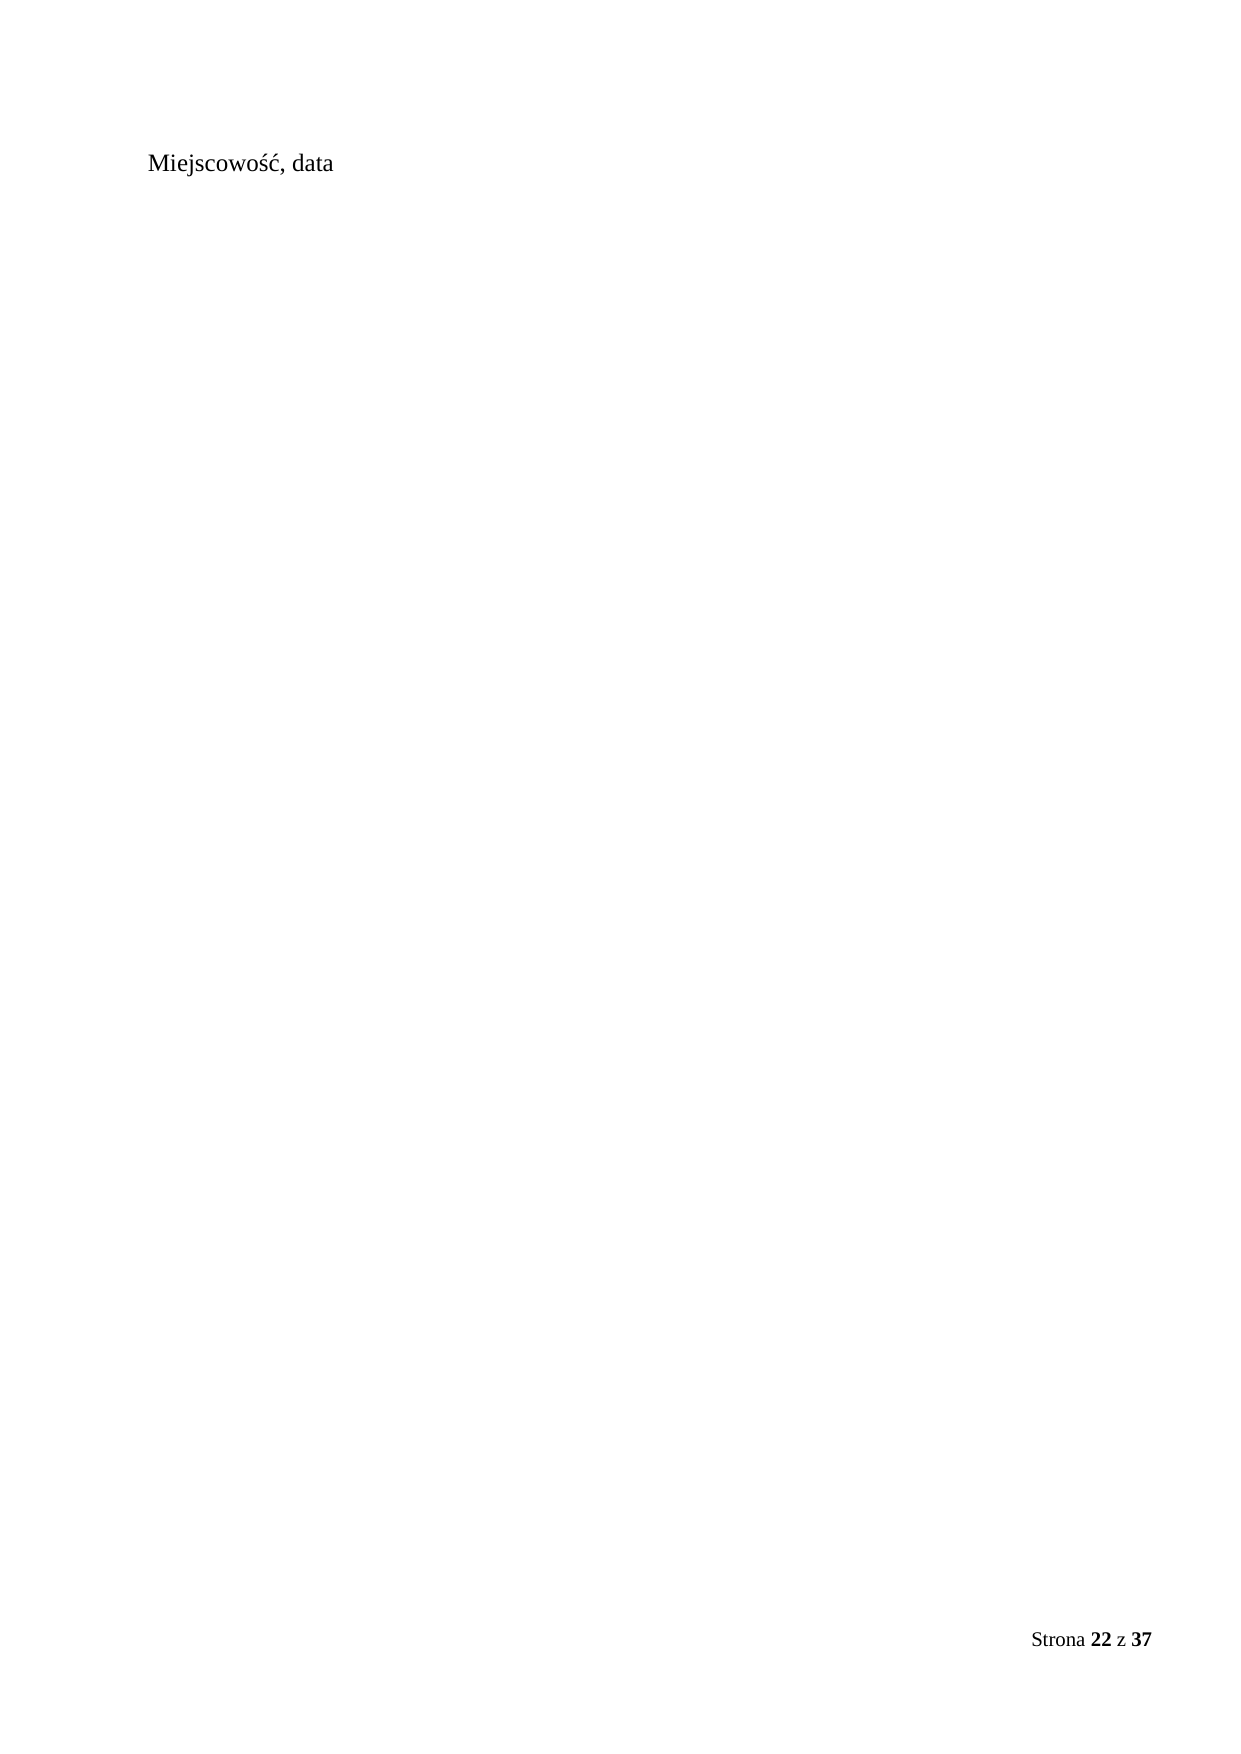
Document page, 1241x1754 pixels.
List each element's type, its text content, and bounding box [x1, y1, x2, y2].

text Miejscowość, data [148, 148, 1152, 176]
